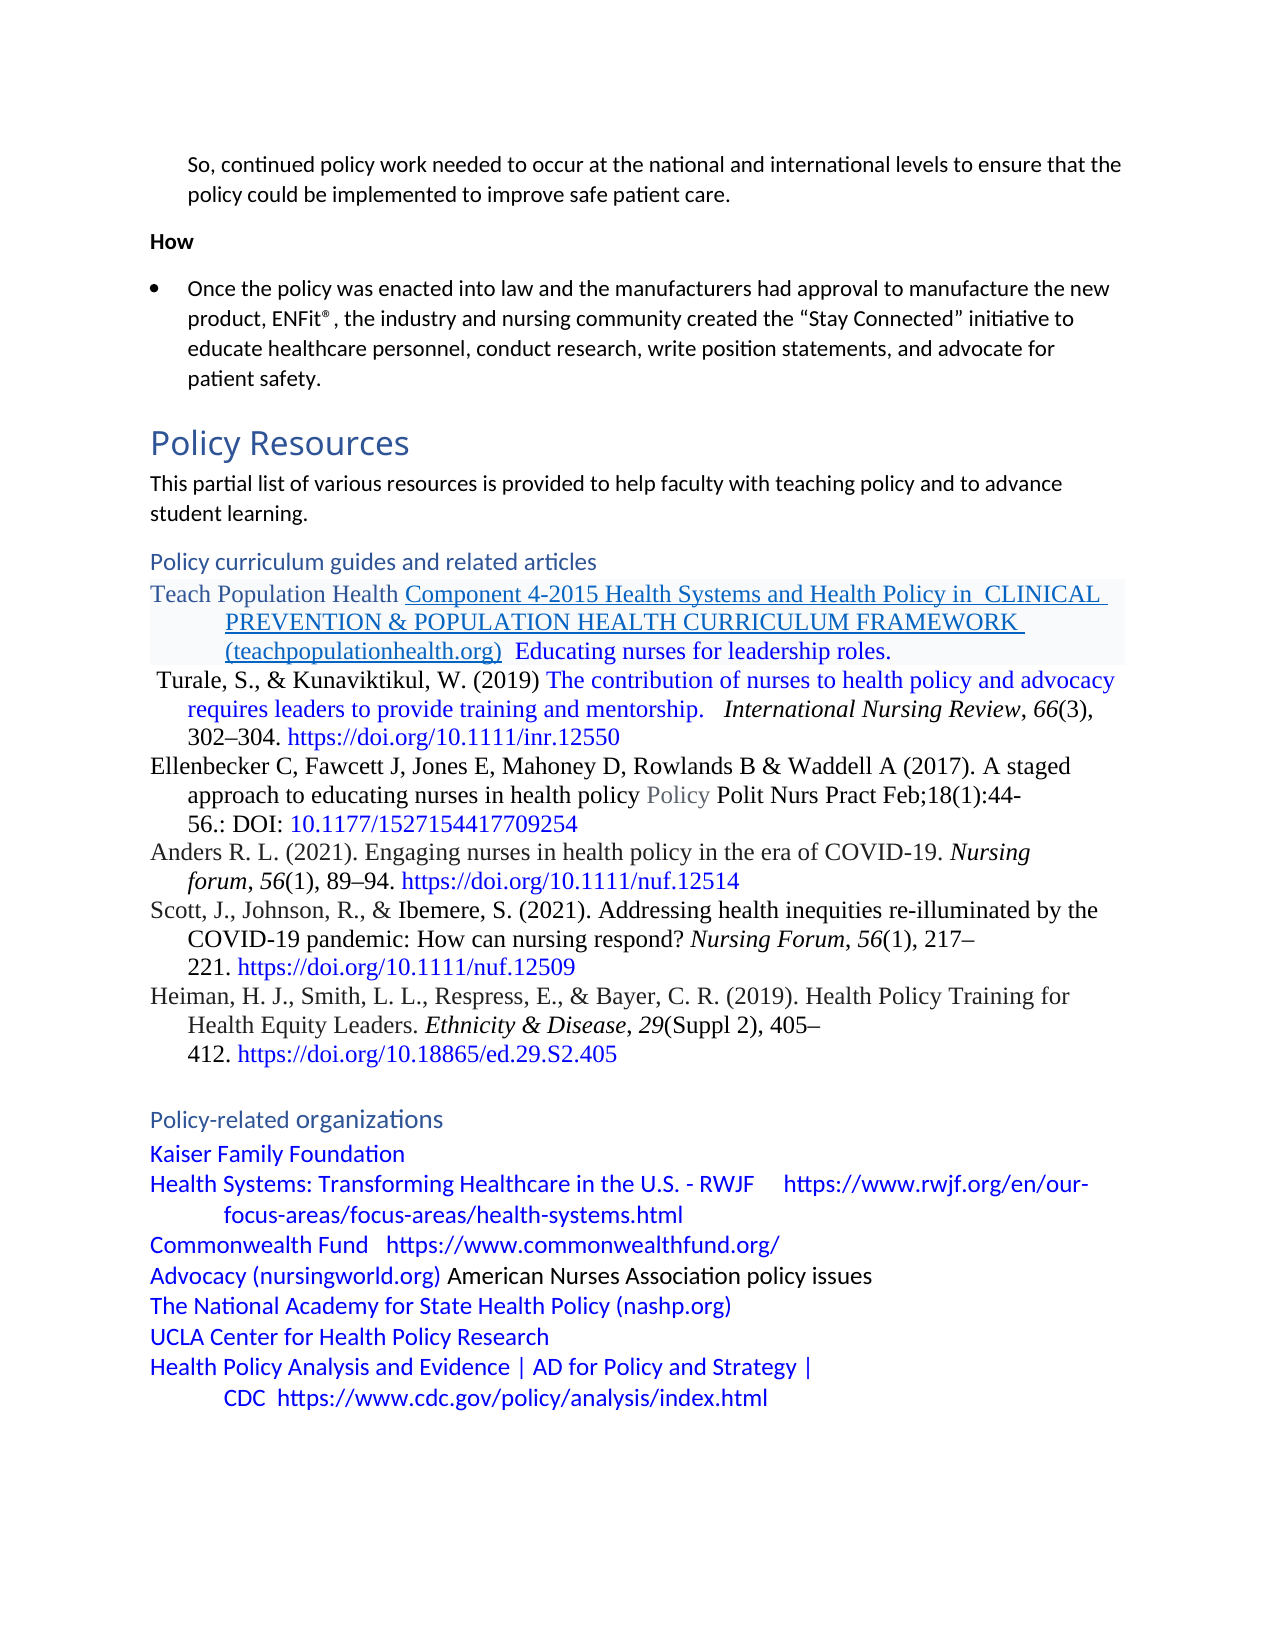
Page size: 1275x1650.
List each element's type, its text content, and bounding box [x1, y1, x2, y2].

subtitle Policy-related organizations [150, 1102, 1125, 1135]
text Heiman, H. J., Smith, L. L., Respress, E., & Bayer, C. R. (2019). Health Policy Training for Health Equity Leaders. Ethnicity & Disease, 29(Suppl 2), 405–412. https://doi.org/10.18865/ed.29.S2.405 [150, 981, 1125, 1067]
text Kaiser Family Foundation [150, 1138, 1125, 1168]
text Anders R. L. (2021). Engaging nurses in health policy in the era of COVID-19. Nursing forum, 56(1), 89–94. https://doi.org/10.1111/nuf.12514 [150, 837, 1125, 895]
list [150, 150, 1125, 208]
subtitle Policy curriculum guides and related articles [150, 546, 1125, 576]
text UCLA Center for Health Policy Research [150, 1321, 1125, 1351]
text Turale, S., & Kunaviktikul, W. (2019) The contribution of nurses to health policy and advocacy requires leaders to provide training and mentorship. International Nursing Review, 66(3), 302–304. https://doi.org/10.1111/inr.12550 [150, 665, 1125, 751]
subtitle Policy Resources [150, 420, 1125, 465]
text This partial list of various resources is provided to help faculty with teaching policy and to advance student learning. [150, 469, 1125, 527]
text Scott, J., Johnson, R., & Ibemere, S. (2021). Addressing health inequities re-illuminated by the COVID-19 pandemic: How can nursing respond? Nursing Forum, 56(1), 217–221. https://doi.org/10.1111/nuf.12509 [150, 895, 1125, 981]
list Once the policy was enacted into law and the manufacturers had approval to manufacture the new product, ENFit®, the industry and nursing community created the “Stay Connected” initiative to educate healthcare personnel, conduct research, write position statements, and advocate for patient safety. [150, 274, 1125, 393]
subtitle Teach Population Health Component 4-2015 Health Systems and Health Policy in CLINICAL PREVENTION & POPULATION HEALTH CURRICULUM FRAMEWORK (teachpopulationhealth.org) Educating nurses for leadership roles. [150, 579, 1125, 665]
text Ellenbecker C, Fawcett J, Jones E, Mahoney D, Rowlands B & Waddell A (2017). A staged approach to educating nurses in health policy Policy Polit Nurs Pract Feb;18(1):44-56.: DOI: 10.1177/1527154417709254 [150, 751, 1125, 837]
text Health Policy Analysis and Evidence | AD for Policy and Strategy | CDC https://www.cdc.gov/policy/analysis/index.html [150, 1351, 1125, 1412]
text Advocacy (nursingworld.org) American Nurses Association policy issues [150, 1260, 1125, 1290]
text The National Academy for State Health Policy (nashp.org) [150, 1290, 1125, 1321]
text Health Systems: Transforming Healthcare in the U.S. - RWJF https://www.rwjf.org/en/our-focus-areas/focus-areas/health-systems.html [150, 1168, 1125, 1229]
text How [150, 227, 1125, 255]
text Commonwealth Fund https://www.commonwealthfund.org/ [150, 1229, 1125, 1260]
